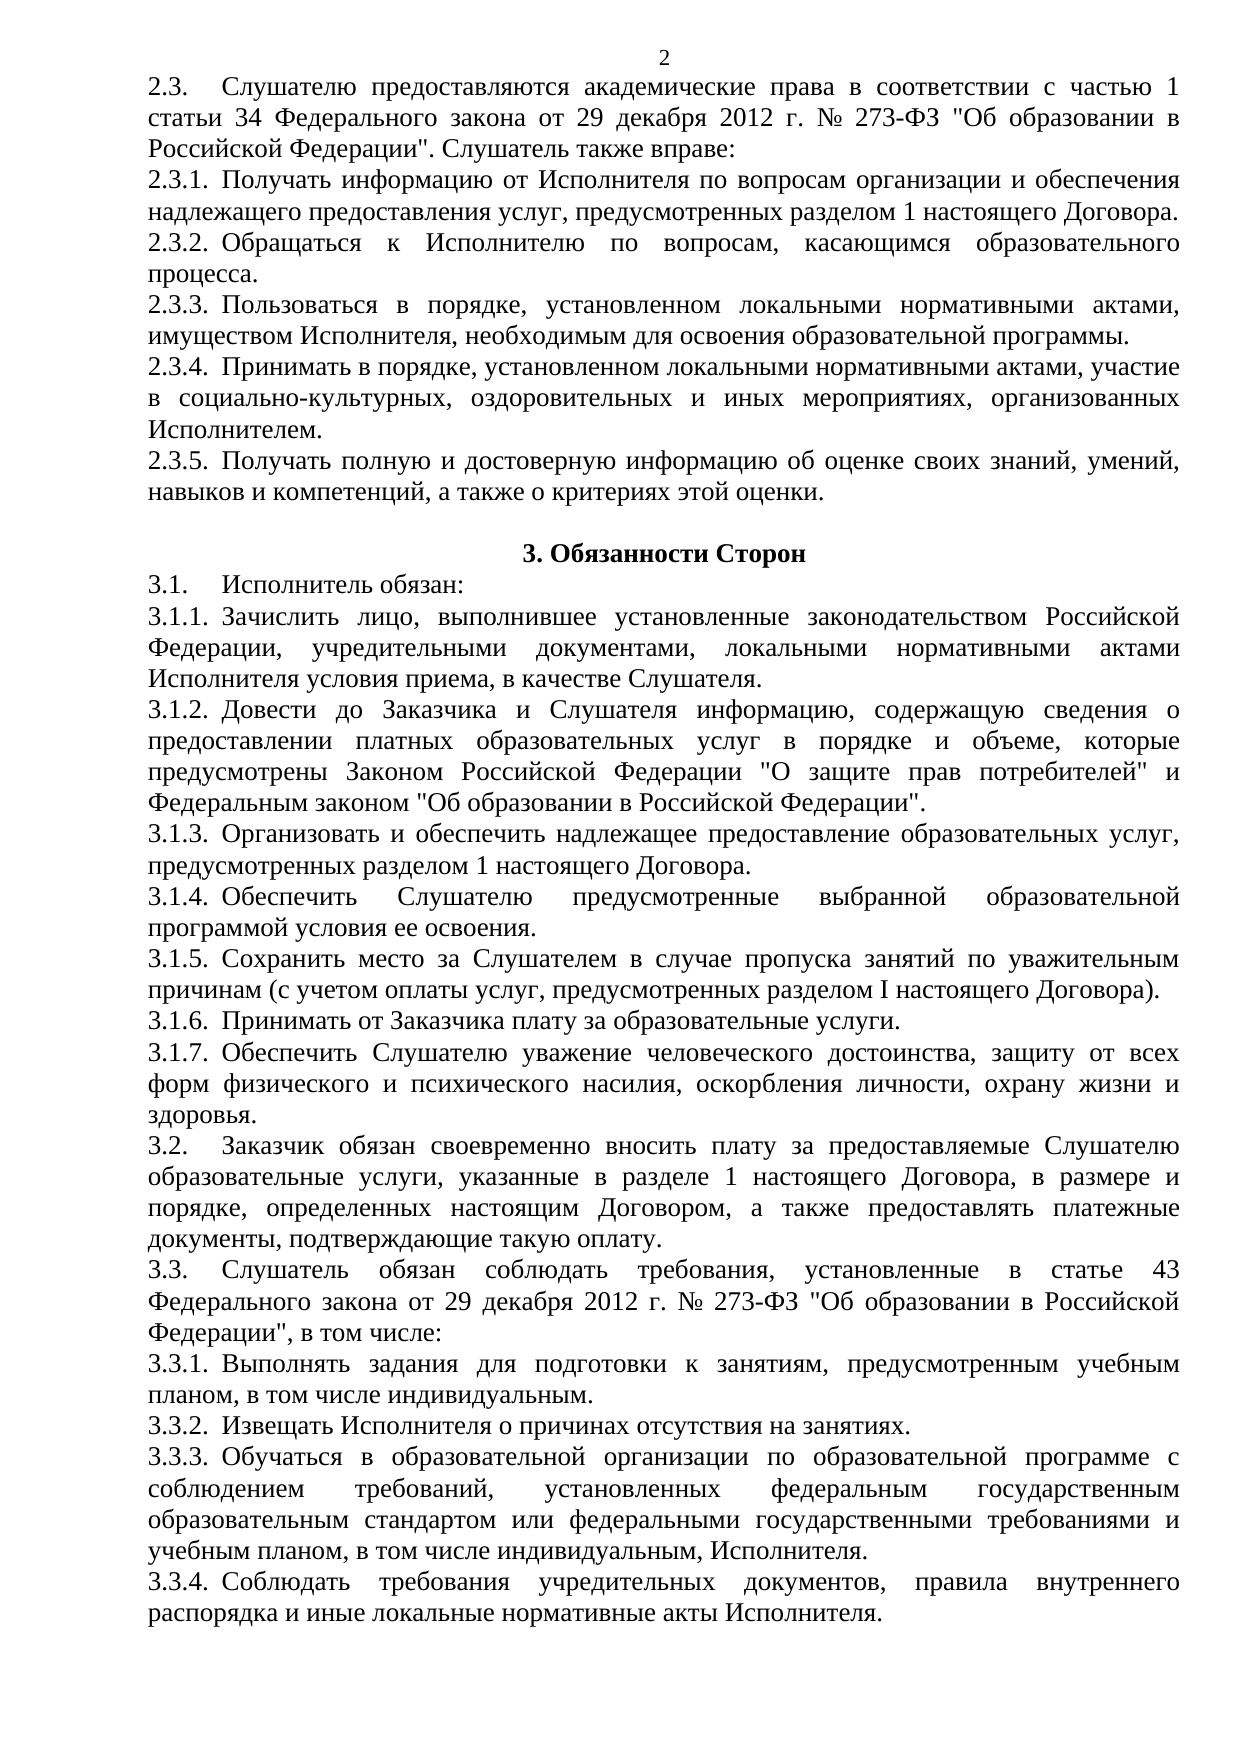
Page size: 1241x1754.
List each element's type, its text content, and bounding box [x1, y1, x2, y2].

text 3.1.3. Организовать и обеспечить надлежащее предоставление образовательных услуг, предусмотренных разделом 1 настоящего Договора. [148, 818, 1181, 880]
text 3.3.2. Извещать Исполнителя о причинах отсутствия на занятиях. [148, 1409, 1181, 1441]
text 3.1.7. Обеспечить Слушателю уважение человеческого достоинства, защиту от всех форм физического и психического насилия, оскорбления личности, охрану жизни и здоровья. [148, 1036, 1181, 1129]
text 2.3.2. Обращаться к Исполнителю по вопросам, касающимся образовательного процесса. [148, 226, 1181, 288]
text 3.2. Заказчик обязан своевременно вносить плату за предоставляемые Слушателю образовательные услуги, указанные в разделе 1 настоящего Договора, в размере и порядке, определенных настоящим Договором, а также предоставлять платежные документы, подтверждающие такую оплату. [148, 1129, 1181, 1254]
text 3.1.2. Довести до Заказчика и Слушателя информацию, содержащую сведения о предоставлении платных образовательных услуг в порядке и объеме, которые предусмотрены Законом Российской Федерации "О защите прав потребителей" и Федеральным законом "Об образовании в Российской Федерации". [148, 693, 1181, 818]
text 2.3.1. Получать информацию от Исполнителя по вопросам организации и обеспечения надлежащего предоставления услуг, предусмотренных разделом 1 настоящего Договора. [148, 163, 1181, 226]
text 3.3.3. Обучаться в образовательной организации по образовательной программе с соблюдением требований, установленных федеральным государственным образовательным стандартом или федеральными государственными требованиями и учебным планом, в том числе индивидуальным, Исполнителя. [148, 1441, 1181, 1565]
text 3.1. Исполнитель обязан: [148, 568, 1181, 599]
text 2.3.5. Получать полную и достоверную информацию об оценке своих знаний, умений, навыков и компетенций, а также о критериях этой оценки. [148, 444, 1181, 506]
text 2.3.3. Пользоваться в порядке, установленном локальными нормативными актами, имуществом Исполнителя, необходимым для освоения образовательной программы. [148, 288, 1181, 350]
text 3.1.1. Зачислить лицо, выполнившее установленные законодательством Российской Федерации, учредительными документами, локальными нормативными актами Исполнителя условия приема, в качестве Слушателя. [148, 599, 1181, 693]
text 3.3.4. Соблюдать требования учредительных документов, правила внутреннего распорядка и иные локальные нормативные акты Исполнителя. [148, 1565, 1181, 1627]
text 3.3. Слушатель обязан соблюдать требования, установленные в статье 43 Федерального закона от 29 декабря . № 273-ФЗ "Об образовании в Российской Федерации", в том числе: [148, 1254, 1181, 1347]
text 3.1.5. Сохранить место за Слушателем в случае пропуска занятий по уважительным причинам (с учетом оплаты услуг, предусмотренных разделом I настоящего Договора). [148, 942, 1181, 1004]
text 3. Обязанности Сторон [148, 537, 1181, 568]
text 3.1.4. Обеспечить Слушателю предусмотренные выбранной образовательной программой условия ее освоения. [148, 880, 1181, 942]
text 2.3.4. Принимать в порядке, установленном локальными нормативными актами, участие в социально-культурных, оздоровительных и иных мероприятиях, организованных Исполнителем. [148, 350, 1181, 444]
text 3.1.6. Принимать от Заказчика плату за образовательные услуги. [148, 1004, 1181, 1036]
text 2.3. Слушателю предоставляются академические права в соответствии с частью 1 статьи 34 Федерального закона от 29 декабря . № 273-ФЗ "Об образовании в Российской Федерации". Слушатель также вправе: [148, 70, 1181, 163]
text 3.3.1. Выполнять задания для подготовки к занятиям, предусмотренным учебным планом, в том числе индивидуальным. [148, 1347, 1181, 1409]
